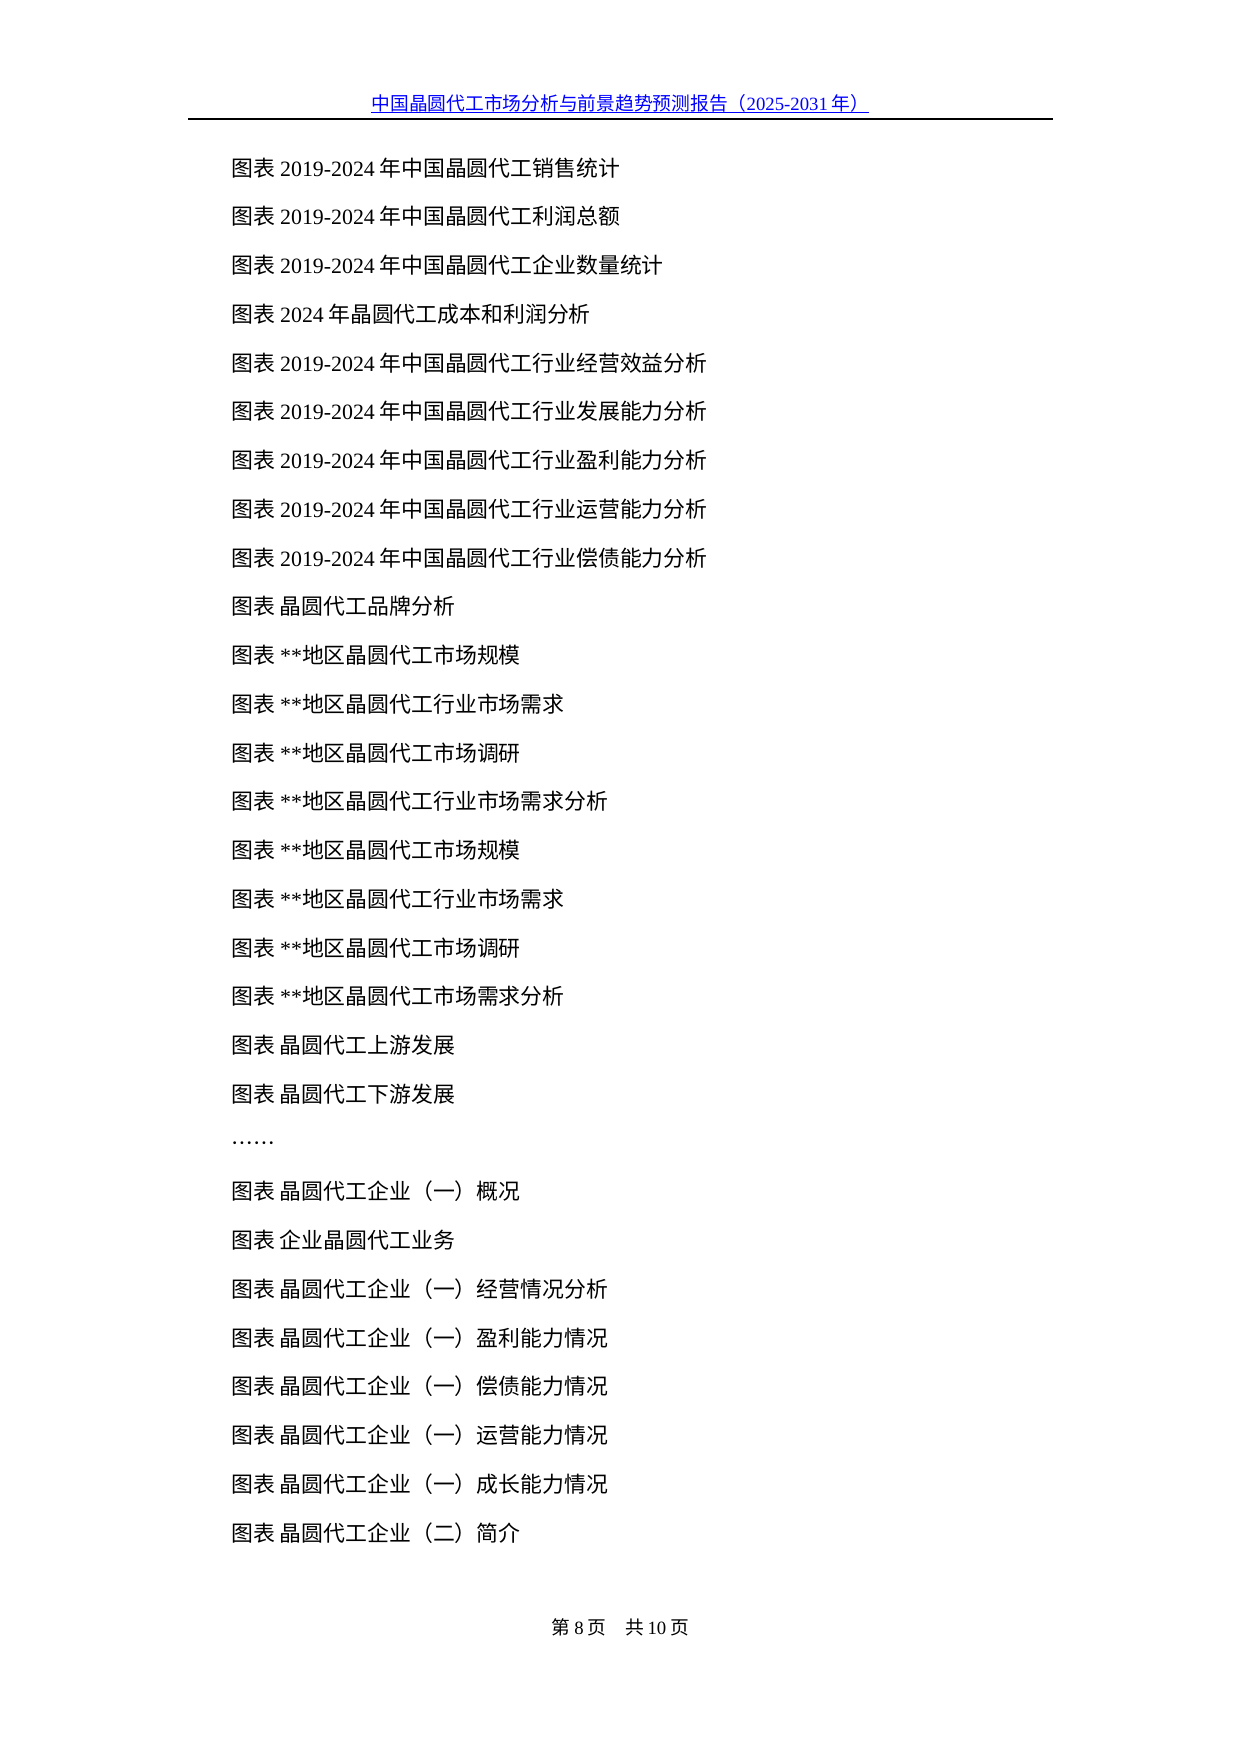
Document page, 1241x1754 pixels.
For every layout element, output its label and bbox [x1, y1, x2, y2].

text [187, 150, 1053, 1548]
